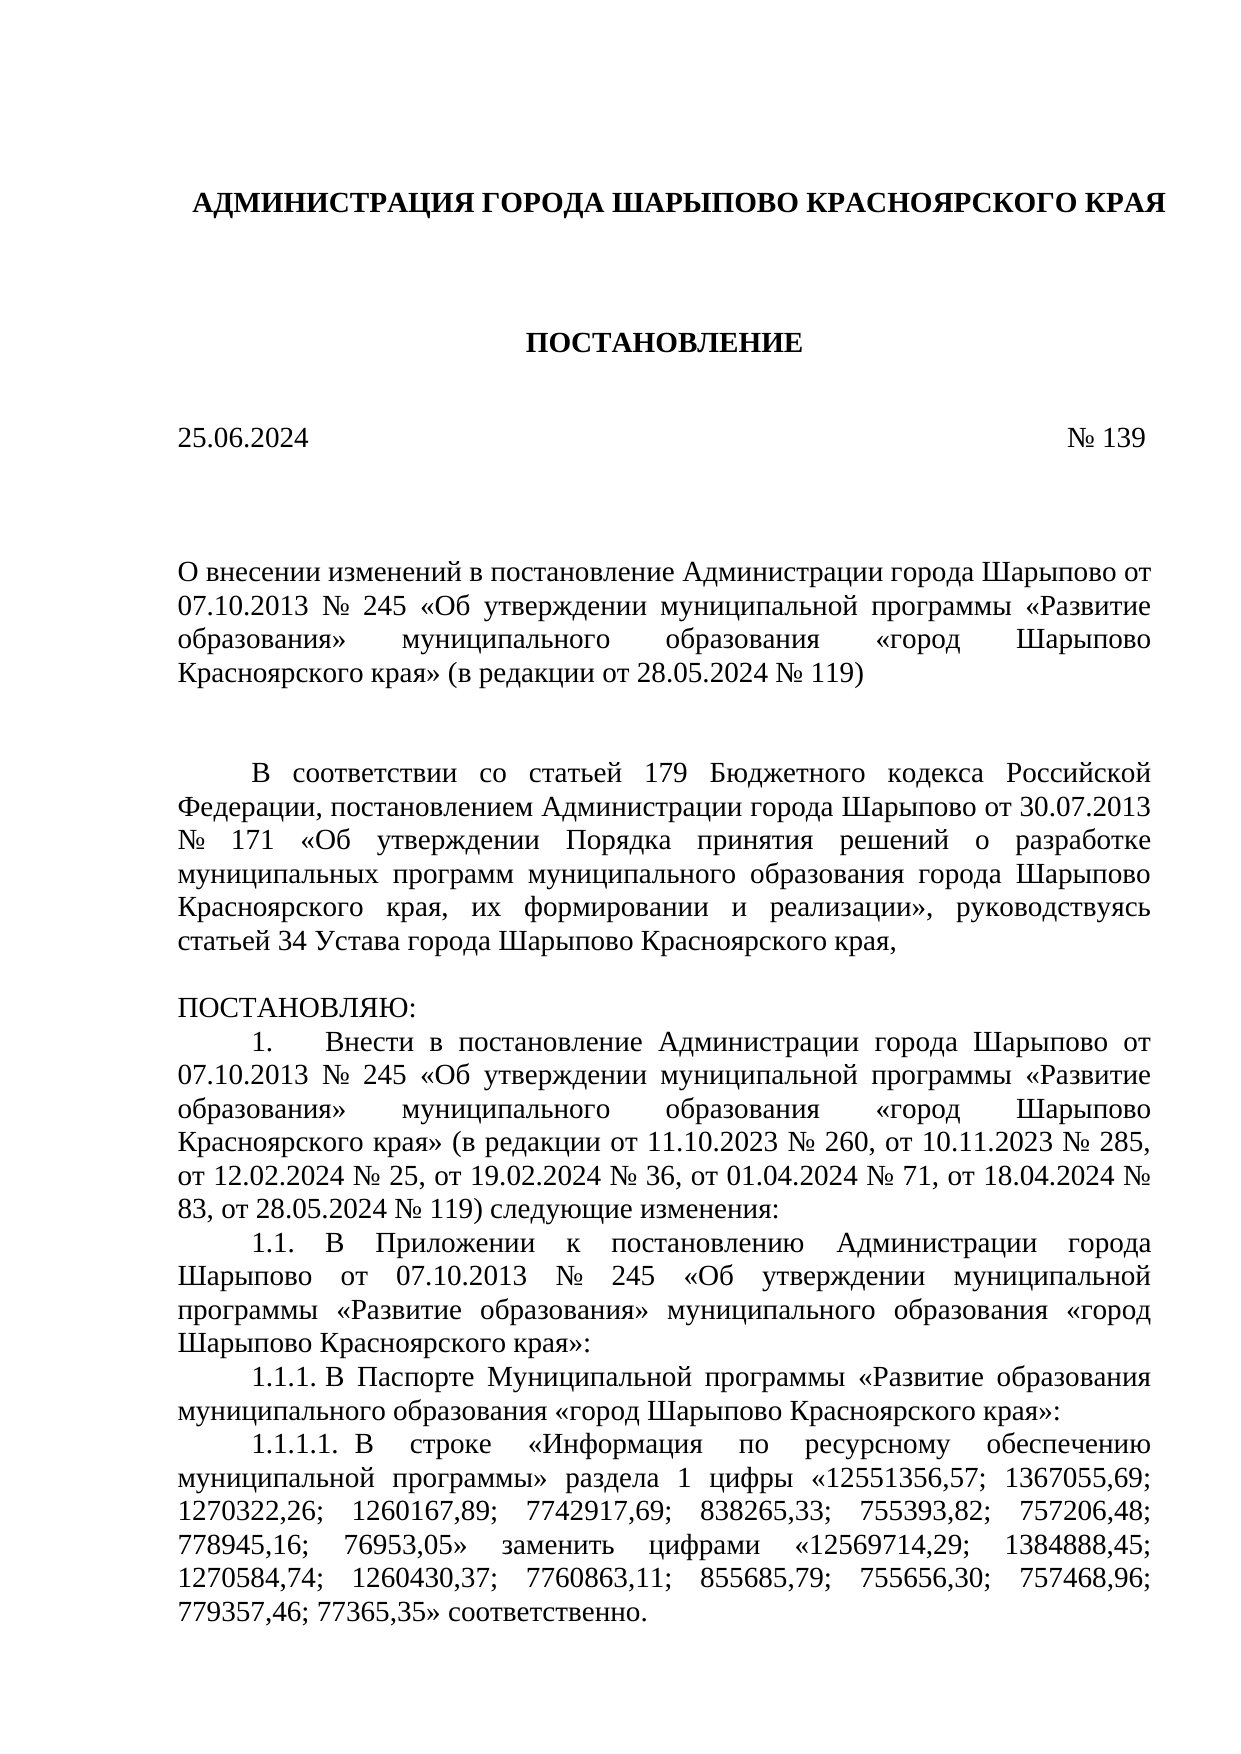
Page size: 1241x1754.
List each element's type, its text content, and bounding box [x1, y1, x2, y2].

text В соответствии со статьей 179 Бюджетного кодекса Российской Федерации, постановлением Администрации города Шарыпово от 30.07.2013 № 171 «Об утверждении Порядка принятия решений о разработке муниципальных программ муниципального образования города Шарыпово Красноярского края, их формировании и реализации», руководствуясь статьей 34 Устава города Шарыпово Красноярского края, [177, 755, 1152, 957]
list Внести в постановление Администрации города Шарыпово от 07.10.2013 № 245 «Об утверждении муниципальной программы «Развитие образования» муниципального образования «город Шарыпово Красноярского края» (в редакции от 11.10.2023 № 260, от 10.11.2023 № 285, от 12.02.2024 № 25, от 19.02.2024 № 36, от 01.04.2024 № 71, от 18.04.2024 № 83, от 28.05.2024 № 119) следующие изменения: [177, 1024, 1152, 1225]
list В Приложении к постановлению Администрации города Шарыпово от 07.10.2013 № 245 «Об утверждении муниципальной программы «Развитие образования» муниципального образования «город Шарыпово Красноярского края»: [177, 1225, 1152, 1359]
text О внесении изменений в постановление Администрации города Шарыпово от 07.10.2013 № 245 «Об утверждении муниципальной программы «Развитие образования» муниципального образования «город Шарыпово Красноярского края» (в редакции от 28.05.2024 № 119) [177, 554, 1152, 688]
text 25.06.2024 № 139 [177, 420, 1152, 453]
list В Паспорте Муниципальной программы «Развитие образования муниципального образования «город Шарыпово Красноярского края»: [177, 1359, 1152, 1426]
list В строке «Информация по ресурсному обеспечению муниципальной программы» раздела 1 цифры «12551356,57; 1367055,69; 1270322,26; 1260167,89; 7742917,69; 838265,33; 755393,82; 757206,48; 778945,16; 76953,05» заменить цифрами «12569714,29; 1384888,45; 1270584,74; 1260430,37; 7760863,11; 855685,79; 755656,30; 757468,96; 779357,46; 77365,35» соответственно. [177, 1426, 1152, 1627]
table_header АДМИНИСТРАЦИЯ ГОРОДА ШАРЫПОВО КРАСНОЯРСКОГО КРАЯ [177, 118, 1181, 325]
text ПОСТАНОВЛЕНИЕ [177, 325, 1152, 358]
text ПОСТАНОВЛЯЮ: [177, 990, 1152, 1024]
